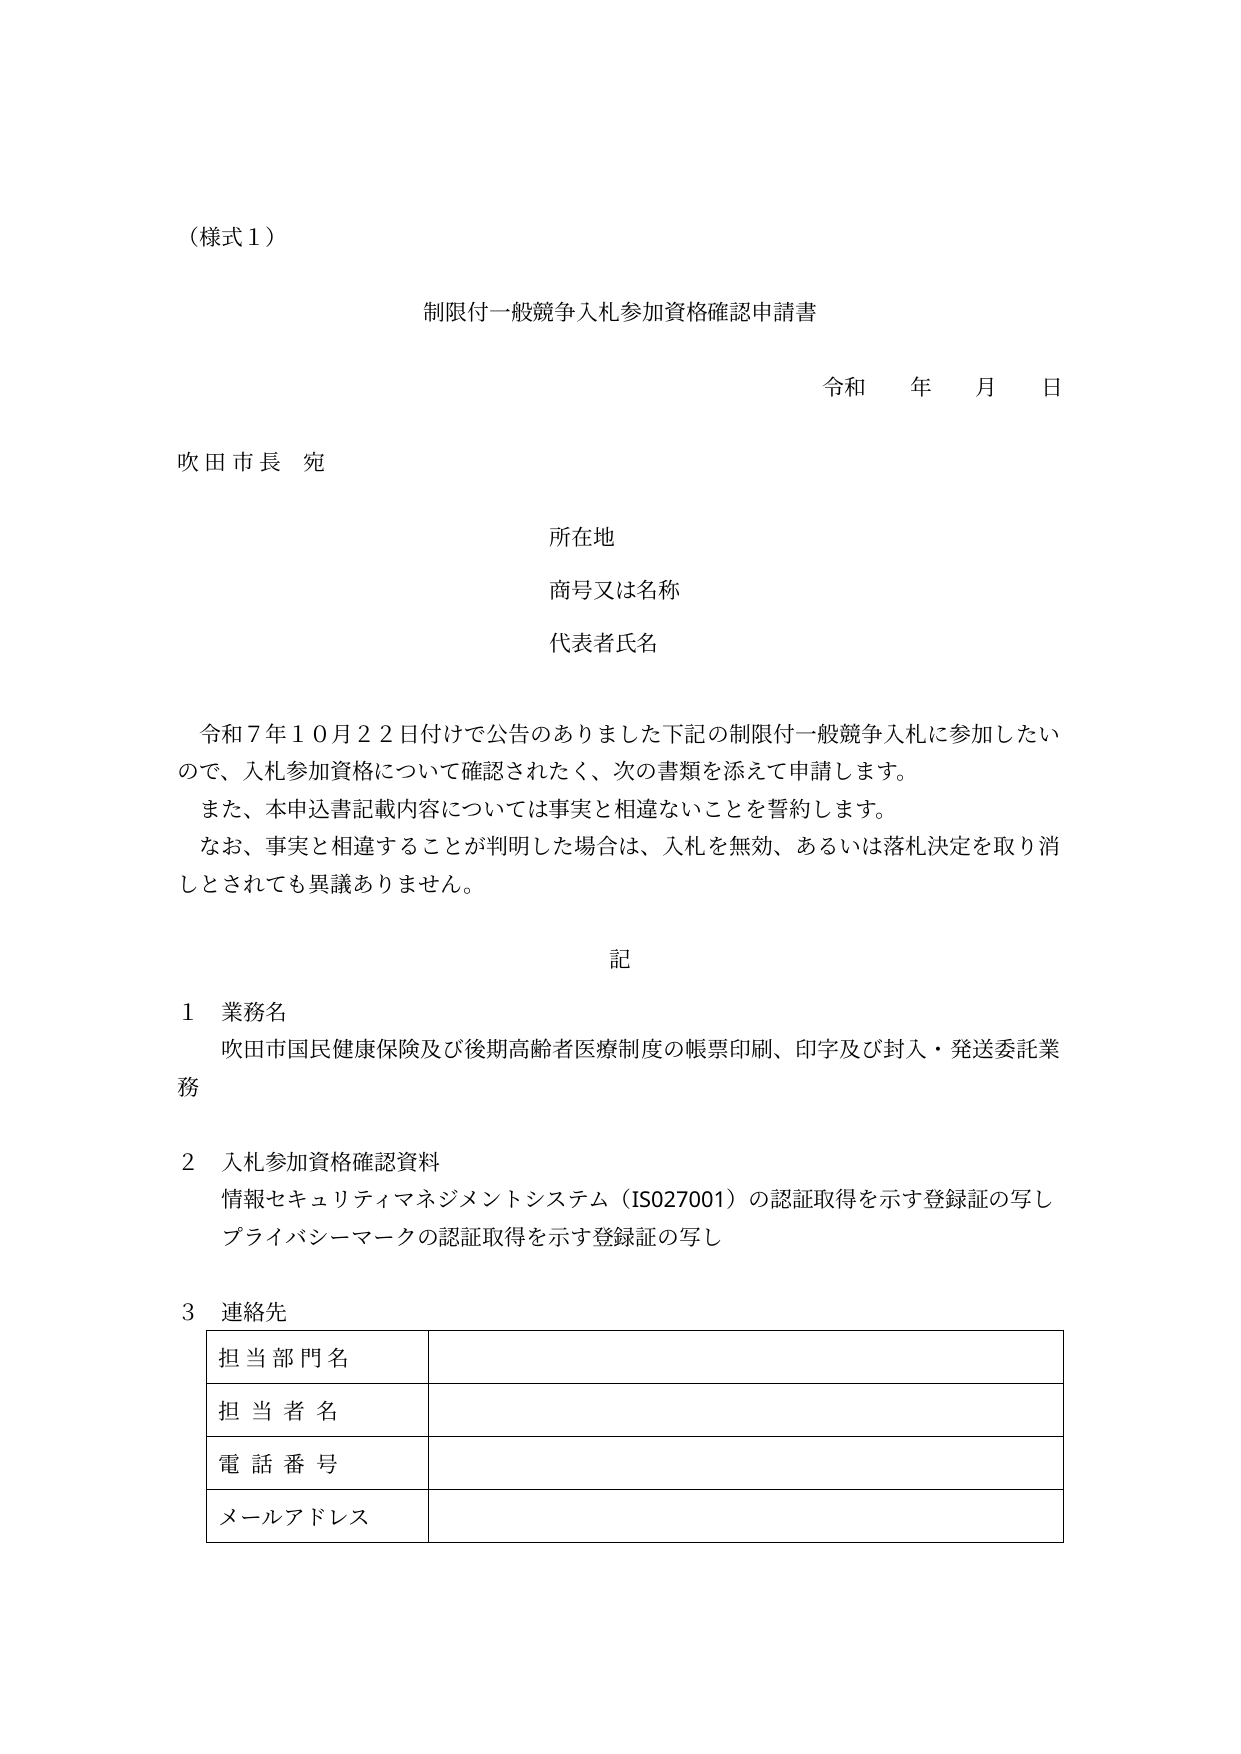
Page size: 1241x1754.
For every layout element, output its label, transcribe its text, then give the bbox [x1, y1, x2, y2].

table_cell [429, 1384, 1063, 1436]
table_header [429, 1331, 1063, 1383]
text 制限付一般競争入札参加資格確認申請書 [177, 292, 1063, 329]
text 所在地 [177, 517, 976, 554]
text ３ 連絡先 [177, 1292, 1063, 1330]
table_cell [429, 1437, 1063, 1489]
text １ 業務名 [177, 992, 1063, 1030]
text 吹田市国民健康保険及び後期高齢者医療制度の帳票印刷、印字及び封入・発送委託業務 [177, 1030, 1063, 1105]
text （様式１） [177, 217, 1063, 254]
text また、本申込書記載内容については事実と相違ないことを誓約します。 [177, 789, 1063, 826]
text ２ 入札参加資格確認資料 [177, 1142, 1063, 1180]
text 令和 年 月 日 [177, 367, 1063, 404]
subtitle 記 [177, 939, 1063, 976]
table_cell 担当者名 [207, 1384, 428, 1436]
text 吹 田 市 長 宛 [177, 442, 1063, 479]
table_header 担当部門名 [207, 1331, 428, 1383]
text プライバシーマークの認証取得を示す登録証の写し [177, 1217, 1063, 1255]
text 情報セキュリティマネジメントシステム（IS027001）の認証取得を示す登録証の写し [177, 1180, 1063, 1217]
text 商号又は名称 [177, 570, 976, 607]
table_cell [429, 1490, 1063, 1542]
text 代表者氏名 [177, 623, 1063, 661]
text なお、事実と相違することが判明した場合は、入札を無効、あるいは落札決定を取り消しとされても異議ありません。 [177, 826, 1063, 901]
text 令和７年１０月２２日付けで公告のありました下記の制限付一般競争入札に参加したいので、入札参加資格について確認されたく、次の書類を添えて申請します。 [177, 714, 1063, 789]
table_cell メールアドレス [207, 1490, 428, 1542]
table_cell 電話番号 [207, 1437, 428, 1489]
